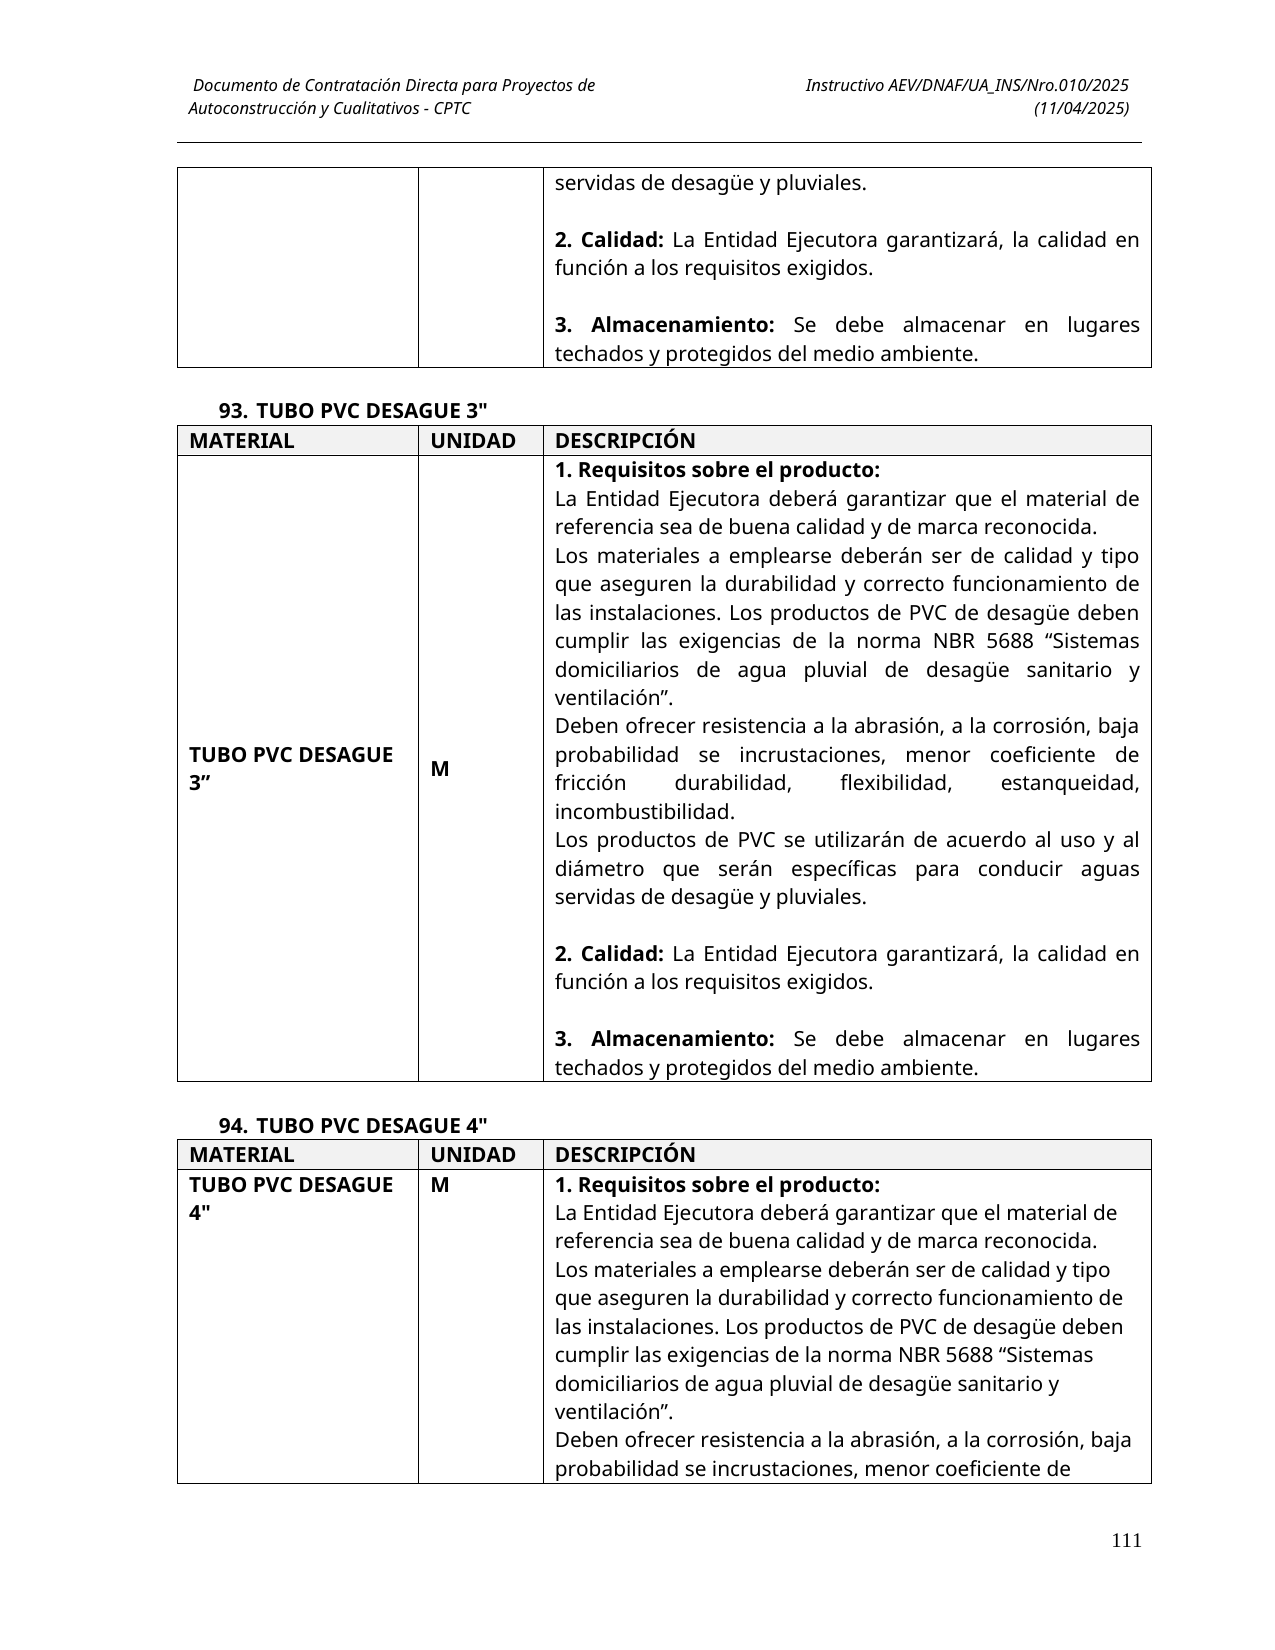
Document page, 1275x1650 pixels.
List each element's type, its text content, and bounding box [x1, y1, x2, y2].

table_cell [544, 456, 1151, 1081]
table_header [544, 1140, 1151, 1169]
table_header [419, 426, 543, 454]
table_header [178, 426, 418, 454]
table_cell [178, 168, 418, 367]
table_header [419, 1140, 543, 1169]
list TUBO PVC DESAGUE 4" [219, 1111, 1142, 1139]
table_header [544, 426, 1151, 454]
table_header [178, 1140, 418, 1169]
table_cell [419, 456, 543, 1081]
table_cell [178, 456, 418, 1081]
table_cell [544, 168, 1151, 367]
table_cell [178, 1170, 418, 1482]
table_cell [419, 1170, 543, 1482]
list TUBO PVC DESAGUE 3" [219, 397, 1142, 425]
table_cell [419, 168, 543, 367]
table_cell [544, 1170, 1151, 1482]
